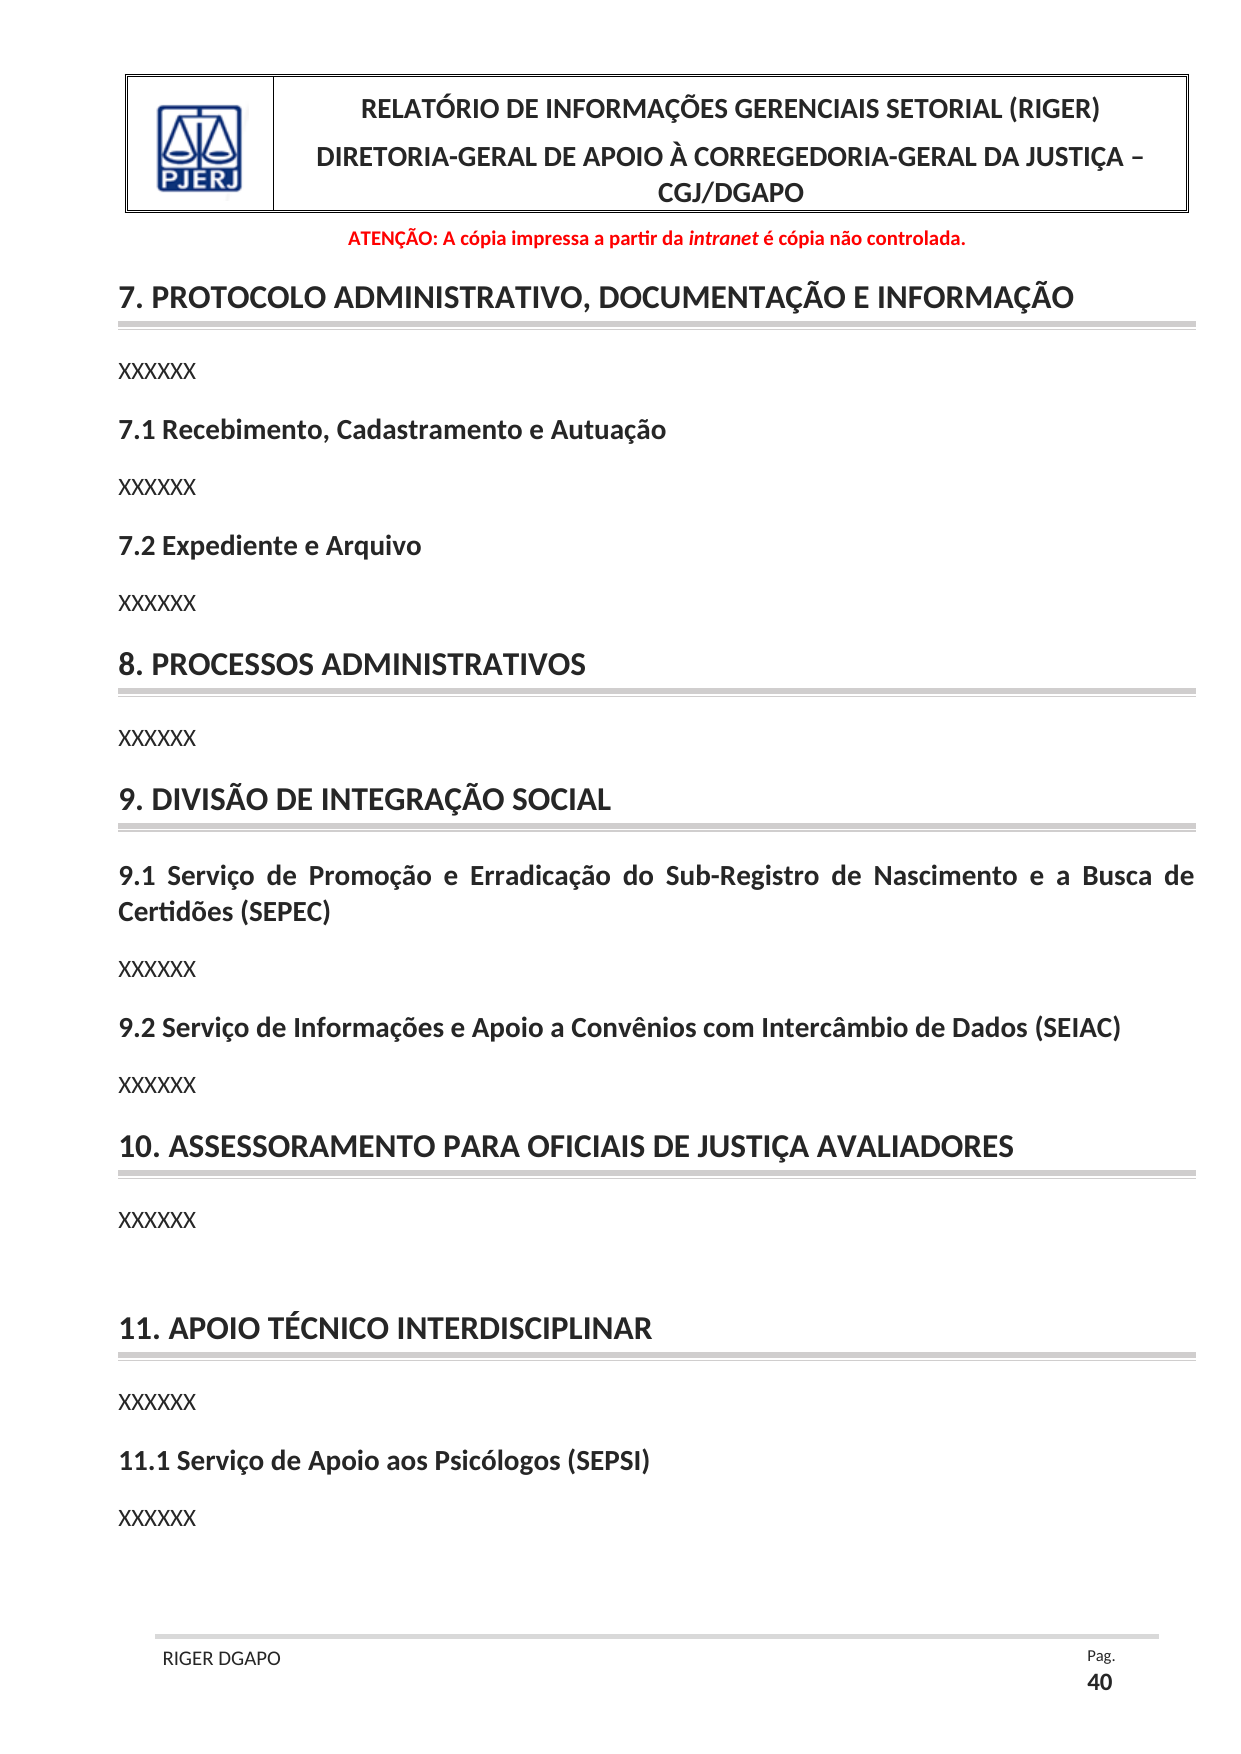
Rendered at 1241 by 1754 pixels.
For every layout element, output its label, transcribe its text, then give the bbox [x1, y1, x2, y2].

subtitle 9.2 Serviço de Informações e Apoio a Convênios com Intercâmbio de Dados (SEIAC) [118, 1009, 1196, 1044]
text XXXXXX [118, 1204, 1196, 1235]
subtitle 9. DIVISÃO DE INTEGRAÇÃO SOCIAL [118, 778, 1196, 823]
subtitle 7. PROTOCOLO ADMINISTRATIVO, DOCUMENTAÇÃO E INFORMAÇÃO [118, 276, 1196, 321]
subtitle 9.1 Serviço de Promoção e Erradicação do Sub-Registro de Nascimento e a Busca de Certidões (SEPEC) [118, 857, 1196, 928]
text XXXXXX [118, 722, 1196, 753]
text XXXXXX [118, 1386, 1196, 1417]
subtitle 7.1 Recebimento, Cadastramento e Autuação [118, 411, 1196, 446]
text XXXXXX [118, 1069, 1196, 1100]
text XXXXXX [118, 471, 1196, 502]
text XXXXXX [118, 1502, 1196, 1533]
subtitle 8. PROCESSOS ADMINISTRATIVOS [118, 643, 1196, 688]
subtitle 11.1 Serviço de Apoio aos Psicólogos (SEPSI) [118, 1442, 1196, 1477]
subtitle 7.2 Expediente e Arquivo [118, 527, 1196, 562]
text XXXXXX [118, 355, 1196, 386]
text XXXXXX [118, 587, 1196, 618]
picture [151, 98, 249, 201]
text XXXXXX [118, 953, 1196, 984]
subtitle 10. ASSESSORAMENTO PARA OFICIAIS DE JUSTIÇA AVALIADORES [118, 1125, 1196, 1170]
subtitle 11. APOIO TÉCNICO INTERDISCIPLINAR [118, 1307, 1196, 1352]
